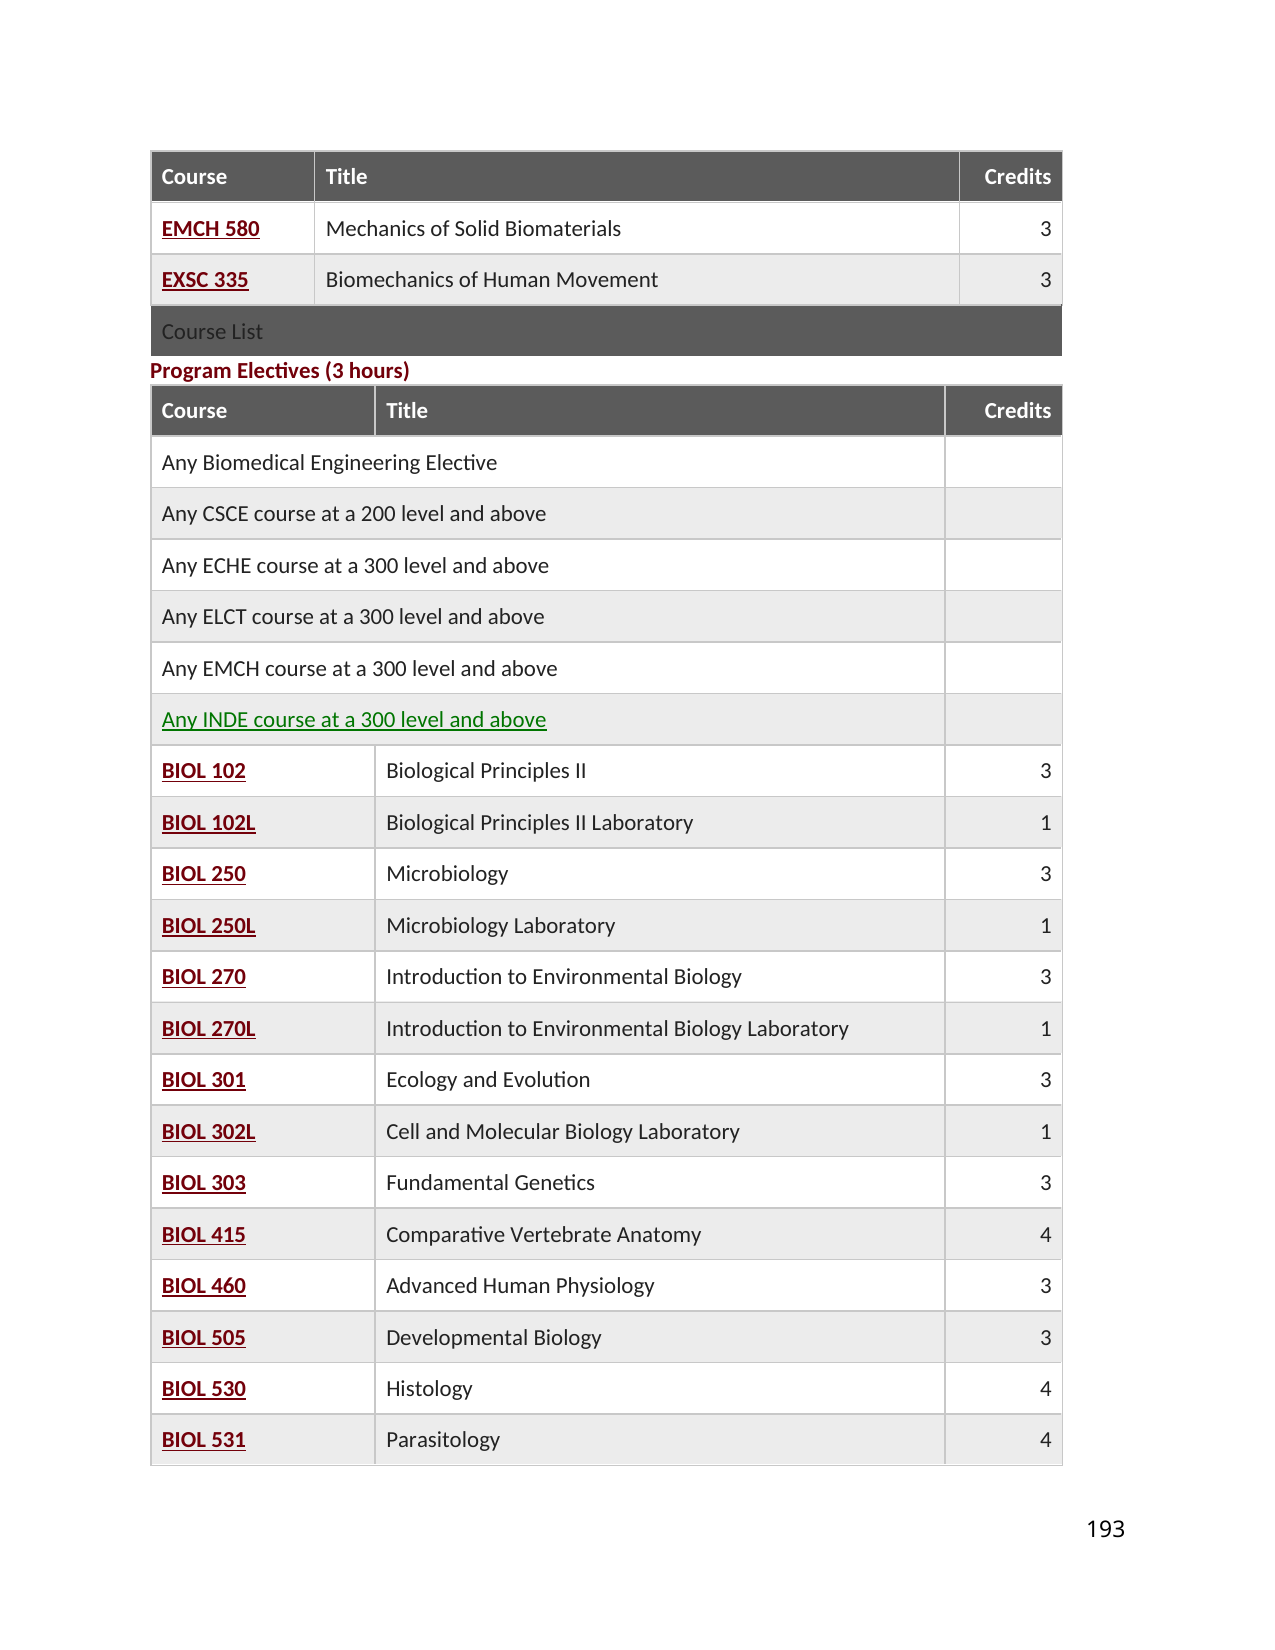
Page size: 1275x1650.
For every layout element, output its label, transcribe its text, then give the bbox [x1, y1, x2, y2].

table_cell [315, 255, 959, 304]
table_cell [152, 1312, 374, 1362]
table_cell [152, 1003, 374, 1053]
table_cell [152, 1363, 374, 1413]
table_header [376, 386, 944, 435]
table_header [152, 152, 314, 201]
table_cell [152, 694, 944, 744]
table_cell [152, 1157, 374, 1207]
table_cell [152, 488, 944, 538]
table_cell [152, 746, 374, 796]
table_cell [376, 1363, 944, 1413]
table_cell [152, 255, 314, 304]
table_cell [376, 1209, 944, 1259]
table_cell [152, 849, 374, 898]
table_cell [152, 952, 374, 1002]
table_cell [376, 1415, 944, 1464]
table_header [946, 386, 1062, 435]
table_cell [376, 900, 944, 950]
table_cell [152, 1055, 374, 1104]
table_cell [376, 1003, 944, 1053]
text Program Electives (3 hours) [150, 356, 1125, 384]
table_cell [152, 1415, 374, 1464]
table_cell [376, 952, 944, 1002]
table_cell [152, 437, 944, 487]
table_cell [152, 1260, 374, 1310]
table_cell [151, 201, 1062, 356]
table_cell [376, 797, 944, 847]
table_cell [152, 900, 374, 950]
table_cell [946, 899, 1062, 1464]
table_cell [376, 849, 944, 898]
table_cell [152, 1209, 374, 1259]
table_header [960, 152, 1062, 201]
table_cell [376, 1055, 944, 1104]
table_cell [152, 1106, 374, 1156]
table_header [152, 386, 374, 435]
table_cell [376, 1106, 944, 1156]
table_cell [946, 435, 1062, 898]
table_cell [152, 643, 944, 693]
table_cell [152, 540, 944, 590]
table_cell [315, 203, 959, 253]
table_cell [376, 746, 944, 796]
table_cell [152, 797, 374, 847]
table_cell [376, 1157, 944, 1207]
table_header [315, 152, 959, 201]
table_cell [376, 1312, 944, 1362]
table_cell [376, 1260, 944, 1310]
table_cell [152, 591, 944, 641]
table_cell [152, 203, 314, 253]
